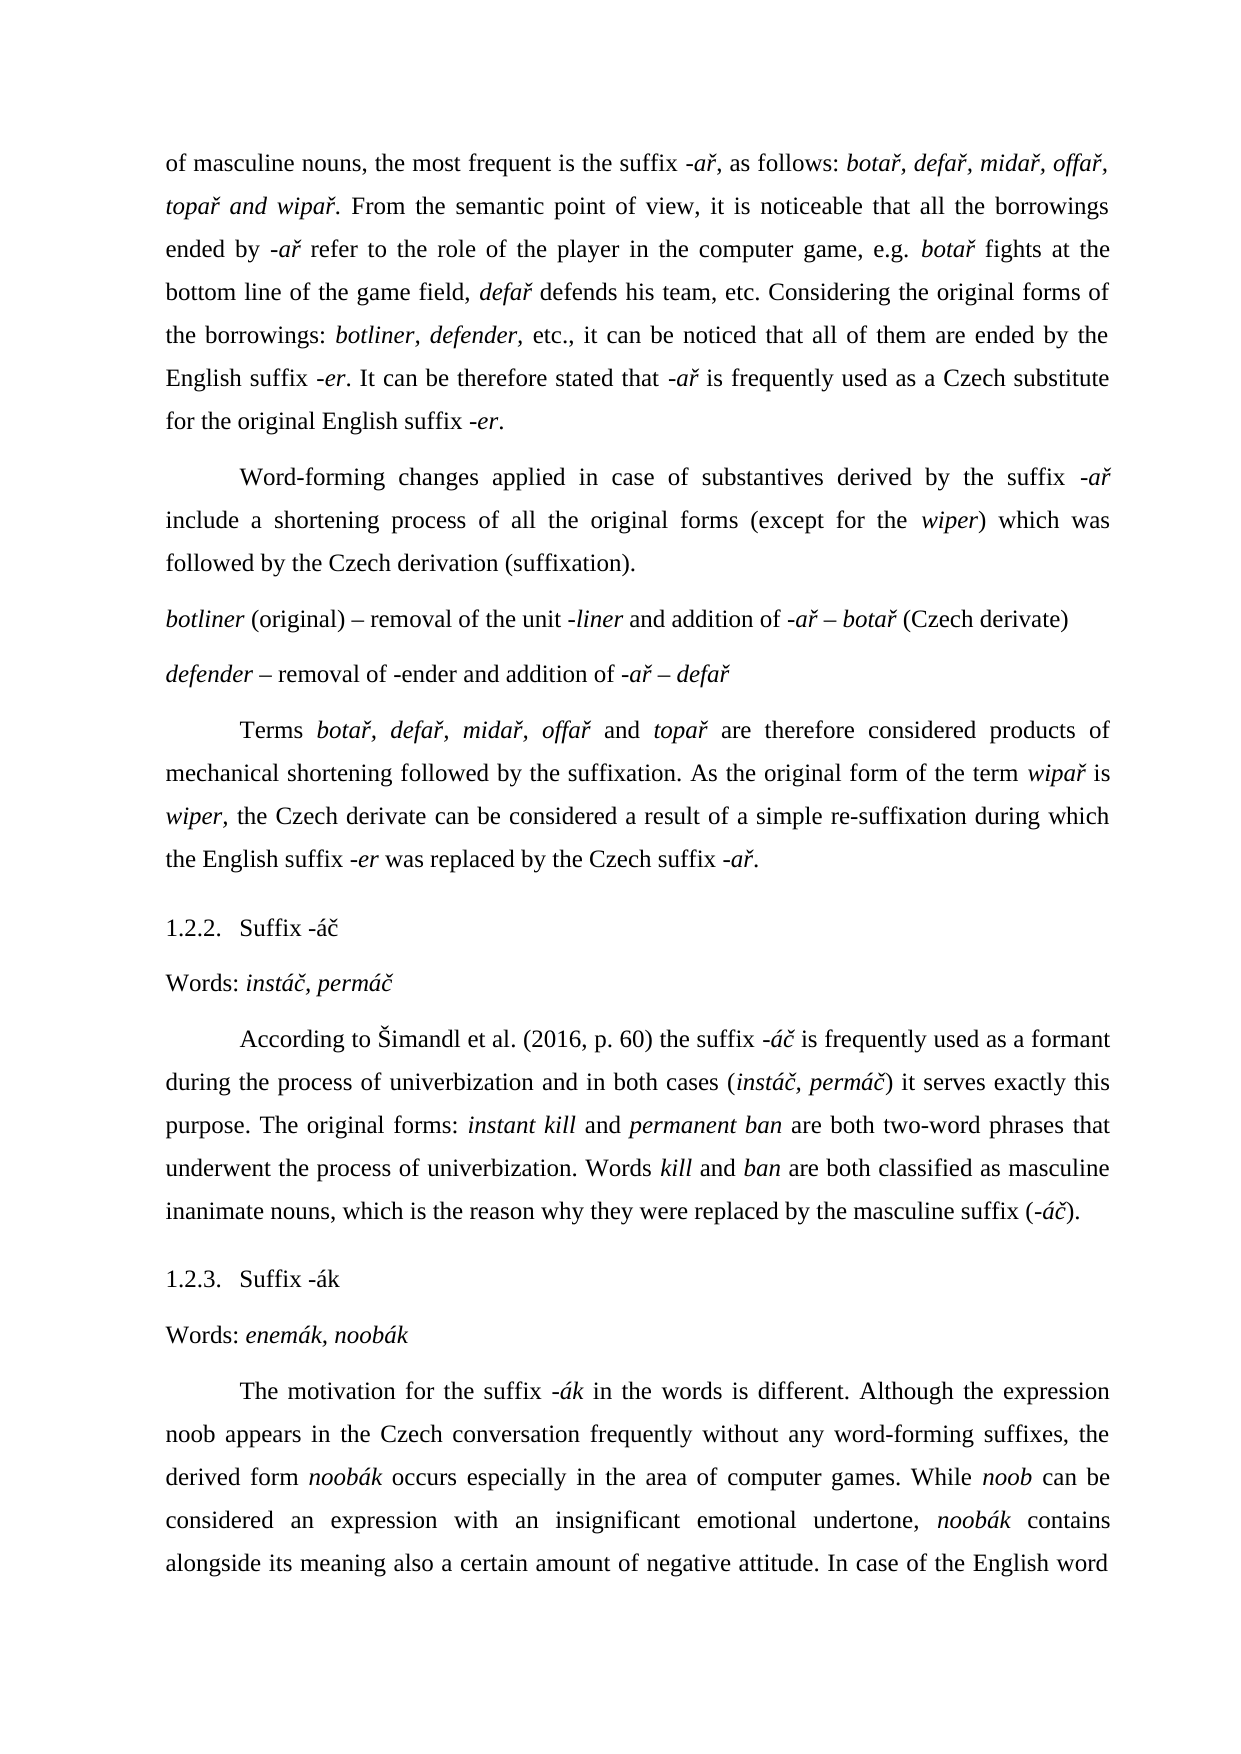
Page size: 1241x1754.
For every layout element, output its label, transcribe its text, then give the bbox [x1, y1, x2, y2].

text Words: instáč, permáč [165, 968, 1110, 997]
text defender – removal of -ender and addition of -ař – defař [165, 659, 1110, 688]
text Word-forming changes applied in case of substantives derived by the suffix -ař include a shortening process of all the original forms (except for the wiper) which was followed by the Czech derivation (suffixation). [165, 462, 1110, 577]
text botliner (original) – removal of the unit -liner and addition of -ař – botař (Czech derivate) [165, 604, 1110, 633]
text According to Šimandl et al. (2016, p. 60) the suffix -áč is frequently used as a formant during the process of univerbization and in both cases (instáč, permáč) it serves exactly this purpose. The original forms: instant kill and permanent ban are both two-word phrases that underwent the process of univerbization. Words kill and ban are both classified as masculine inanimate nouns, which is the reason why they were replaced by the masculine suffix (-áč). [165, 1024, 1110, 1225]
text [165, 1376, 1110, 1577]
text Words: enemák, noobák [165, 1320, 1110, 1349]
text Terms botař, defař, midař, offař and topař are therefore considered products of mechanical shortening followed by the suffixation. As the original form of the term wipař is wiper, the Czech derivate can be considered a result of a simple re-suffixation during which the English suffix -er was replaced by the Czech suffix -ař. [165, 715, 1110, 873]
text Suffix -ák [165, 1264, 1110, 1293]
text Suffix -áč [165, 913, 1110, 941]
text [165, 148, 1110, 435]
